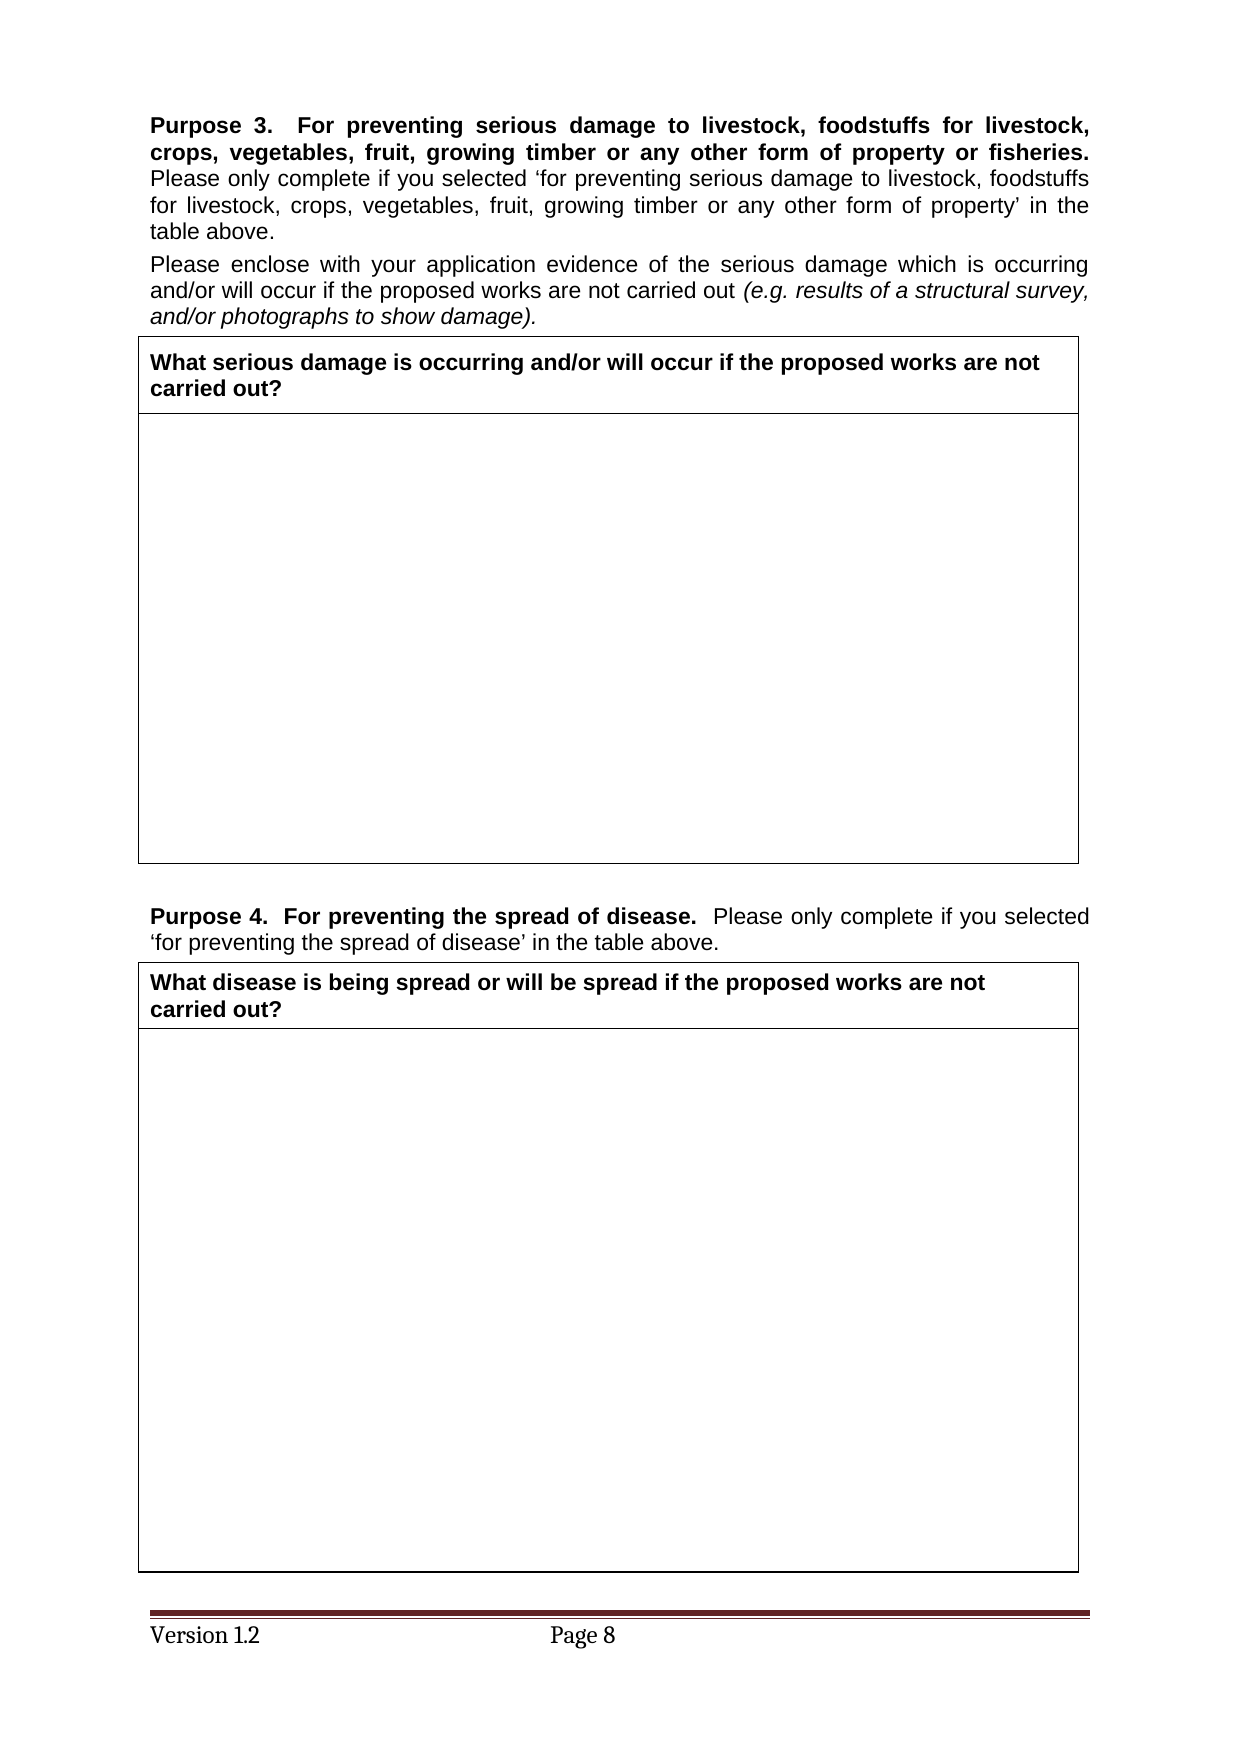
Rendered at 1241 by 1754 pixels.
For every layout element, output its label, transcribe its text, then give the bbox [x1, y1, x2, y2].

table_cell [139, 414, 1078, 863]
table_header What serious damage is occurring and/or will occur if the proposed works are not carried out? [139, 337, 1078, 413]
table_cell [139, 1029, 1078, 1571]
text Purpose 4. For preventing the spread of disease. Please only complete if you selected ‘for preventing the spread of disease’ in the table above. [150, 903, 1090, 956]
table_header What disease is being spread or will be spread if the proposed works are not carried out? [139, 963, 1078, 1028]
text Purpose 3. For preventing serious damage to livestock, foodstuffs for livestock, crops, vegetables, fruit, growing timber or any other form of property or fisheries. Please only complete if you selected ‘for preventing serious damage to livestock, foodstuffs for livestock, crops, vegetables, fruit, growing timber or any other form of property’ in the table above. [150, 112, 1090, 244]
text Please enclose with your application evidence of the serious damage which is occurring and/or will occur if the proposed works are not carried out (e.g. results of a structural survey, and/or photographs to show damage). [150, 251, 1090, 329]
